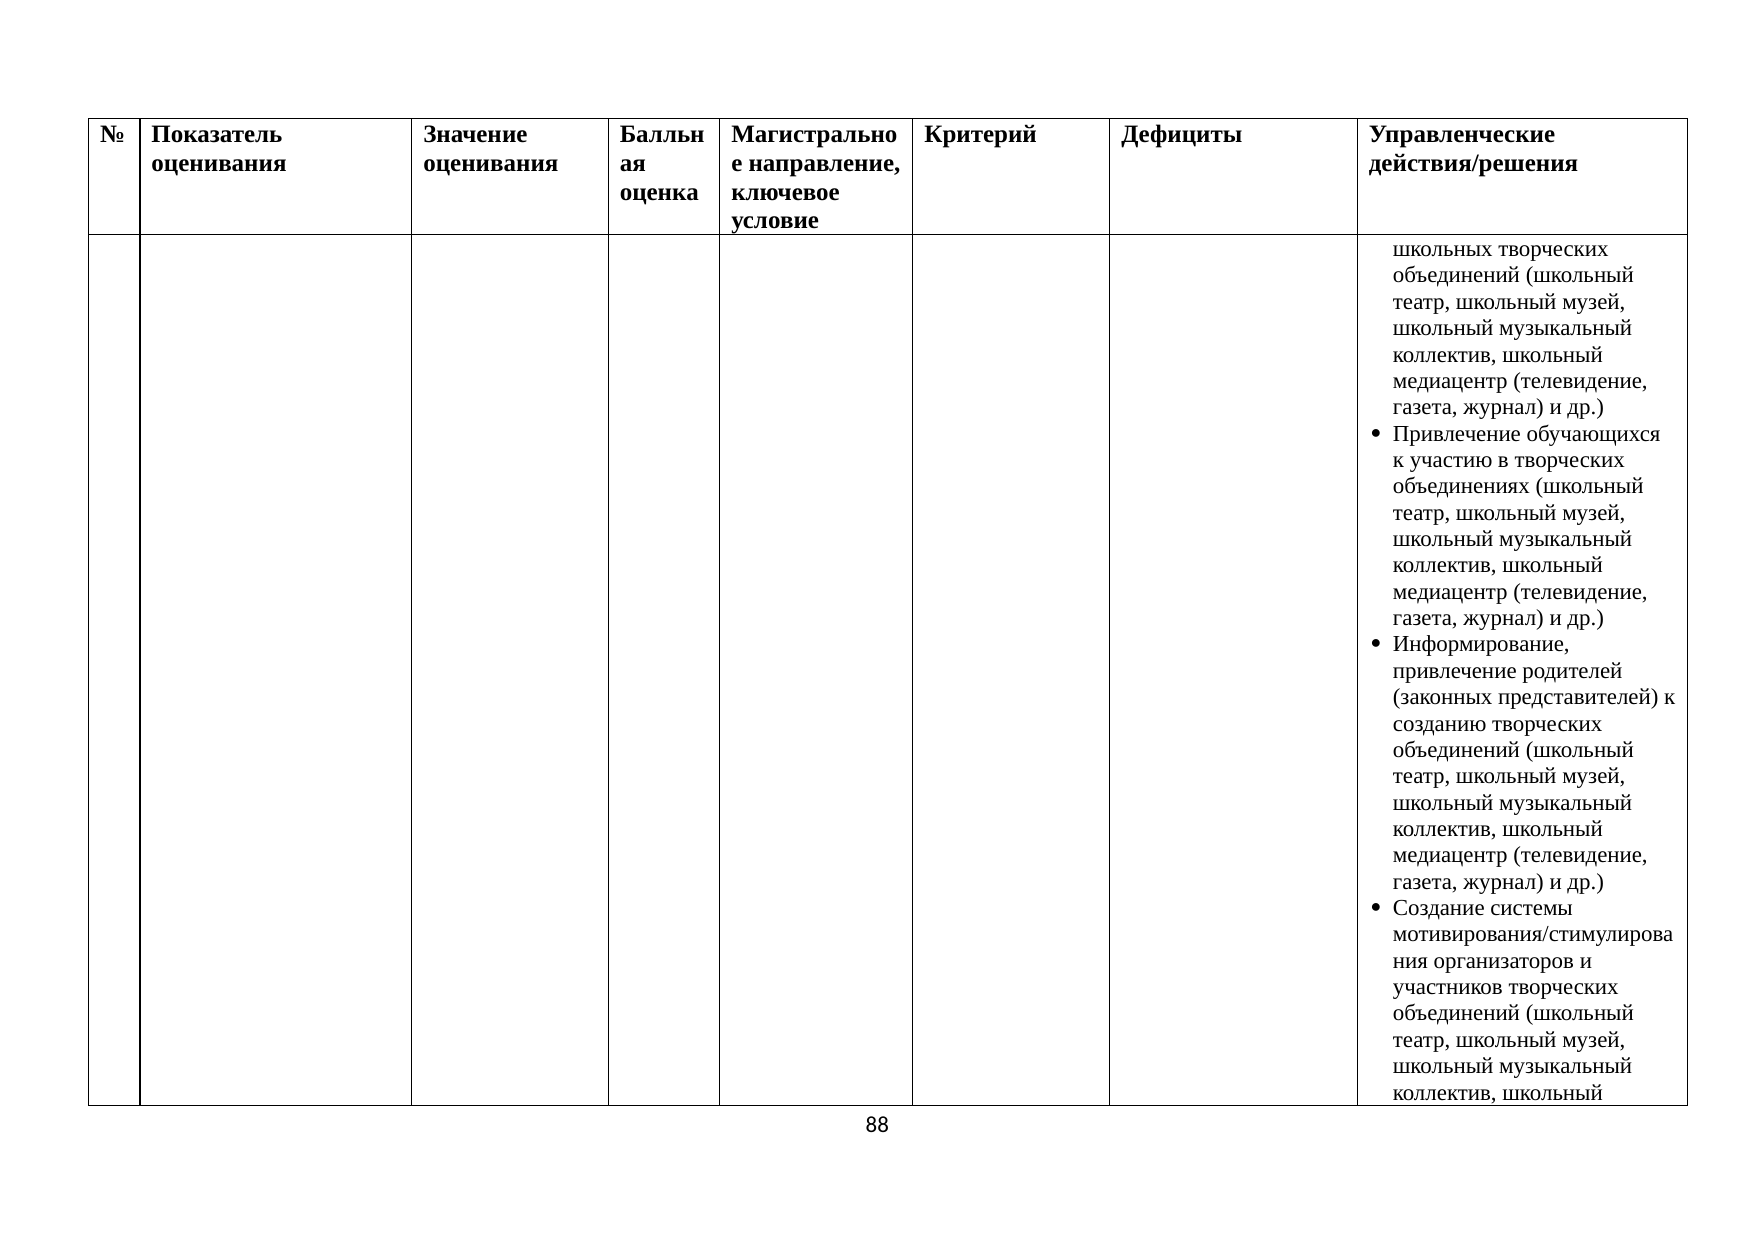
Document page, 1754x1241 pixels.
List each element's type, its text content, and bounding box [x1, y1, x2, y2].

table_header № [89, 119, 139, 234]
table_header Управленческие действия/решения [1358, 119, 1687, 234]
table_header Балльная оценка [609, 119, 719, 234]
table_header Значение оценивания [412, 119, 608, 234]
table_header Дефициты [1110, 119, 1357, 234]
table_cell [1358, 235, 1687, 1105]
table_header Критерий [913, 119, 1109, 234]
table_header Магистральное направление, ключевое условие [720, 119, 912, 234]
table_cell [1110, 235, 1357, 1105]
table_header Показатель оценивания [141, 119, 411, 234]
